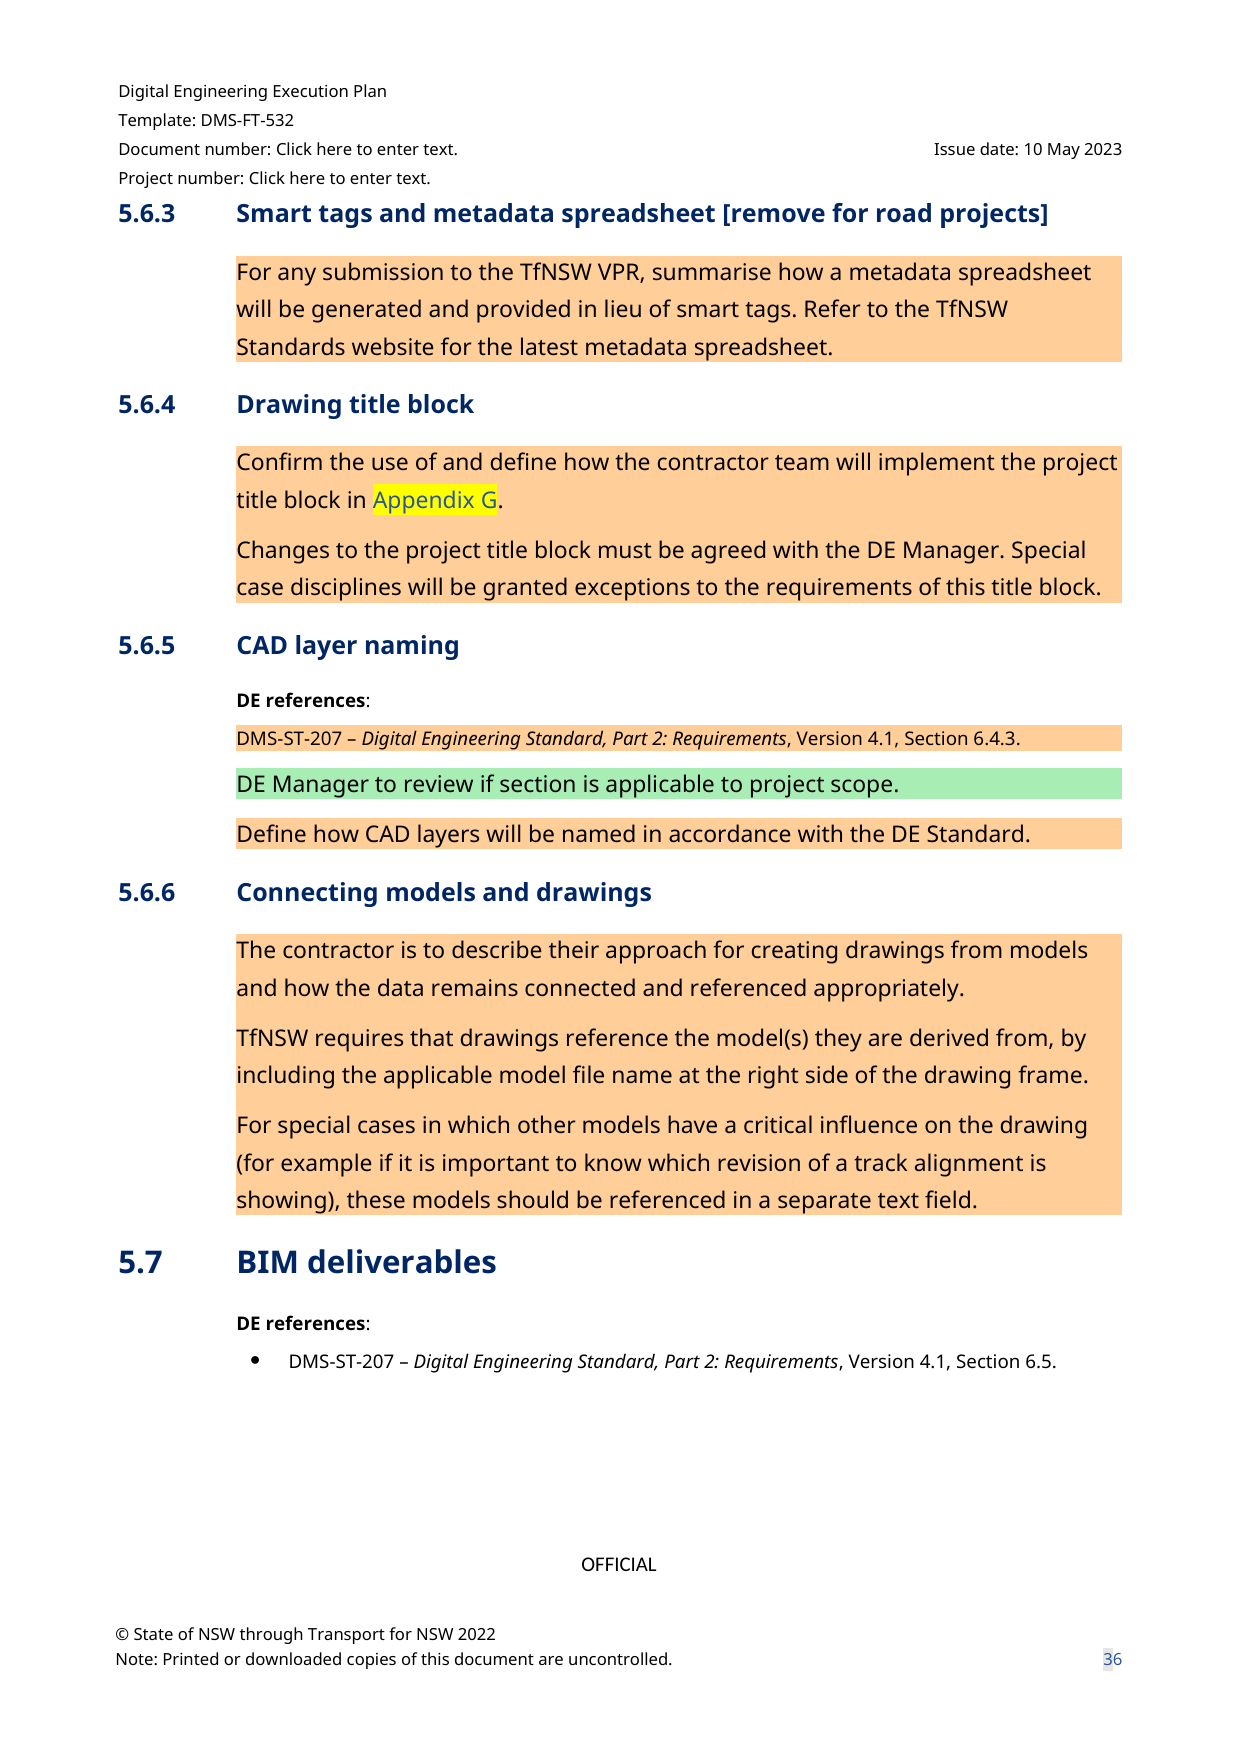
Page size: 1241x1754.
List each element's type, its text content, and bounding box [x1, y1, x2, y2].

text DE Manager to review if section is applicable to project scope. [236, 768, 1122, 799]
subtitle CAD layer naming [118, 628, 1122, 662]
text The contractor is to describe their approach for creating drawings from models and how the data remains connected and referenced appropriately. [236, 934, 1122, 1003]
text For special cases in which other models have a critical influence on the drawing (for example if it is important to know which revision of a track alignment is showing), these models should be referenced in a separate text field. [236, 1109, 1122, 1215]
subtitle BIM deliverables [118, 1240, 1122, 1283]
text DE references: [236, 1310, 1122, 1336]
subtitle Smart tags and metadata spreadsheet [remove for road projects] [118, 196, 1122, 230]
text Changes to the project title block must be agreed with the DE Manager. Special case disciplines will be granted exceptions to the requirements of this title block. [236, 534, 1122, 603]
list DMS-ST-207 – Digital Engineering Standard, Part 2: Requirements, Version 4.1, Section 6.5. [251, 1348, 1122, 1374]
subtitle Connecting models and drawings [118, 874, 1122, 909]
text Confirm the use of and define how the contractor team will implement the project title block in Appendix G. [236, 446, 1122, 515]
text For any submission to the TfNSW VPR, summarise how a metadata spreadsheet will be generated and provided in lieu of smart tags. Refer to the TfNSW Standards website for the latest metadata spreadsheet. [236, 256, 1122, 362]
text Define how CAD layers will be named in accordance with the DE Standard. [236, 818, 1122, 849]
text TfNSW requires that drawings reference the model(s) they are derived from, by including the applicable model file name at the right side of the drawing frame. [236, 1022, 1122, 1090]
text DE references: [236, 687, 1122, 713]
text DMS-ST-207 – Digital Engineering Standard, Part 2: Requirements, Version 4.1, Section 6.4.3. [236, 725, 1122, 751]
subtitle Drawing title block [118, 387, 1122, 421]
